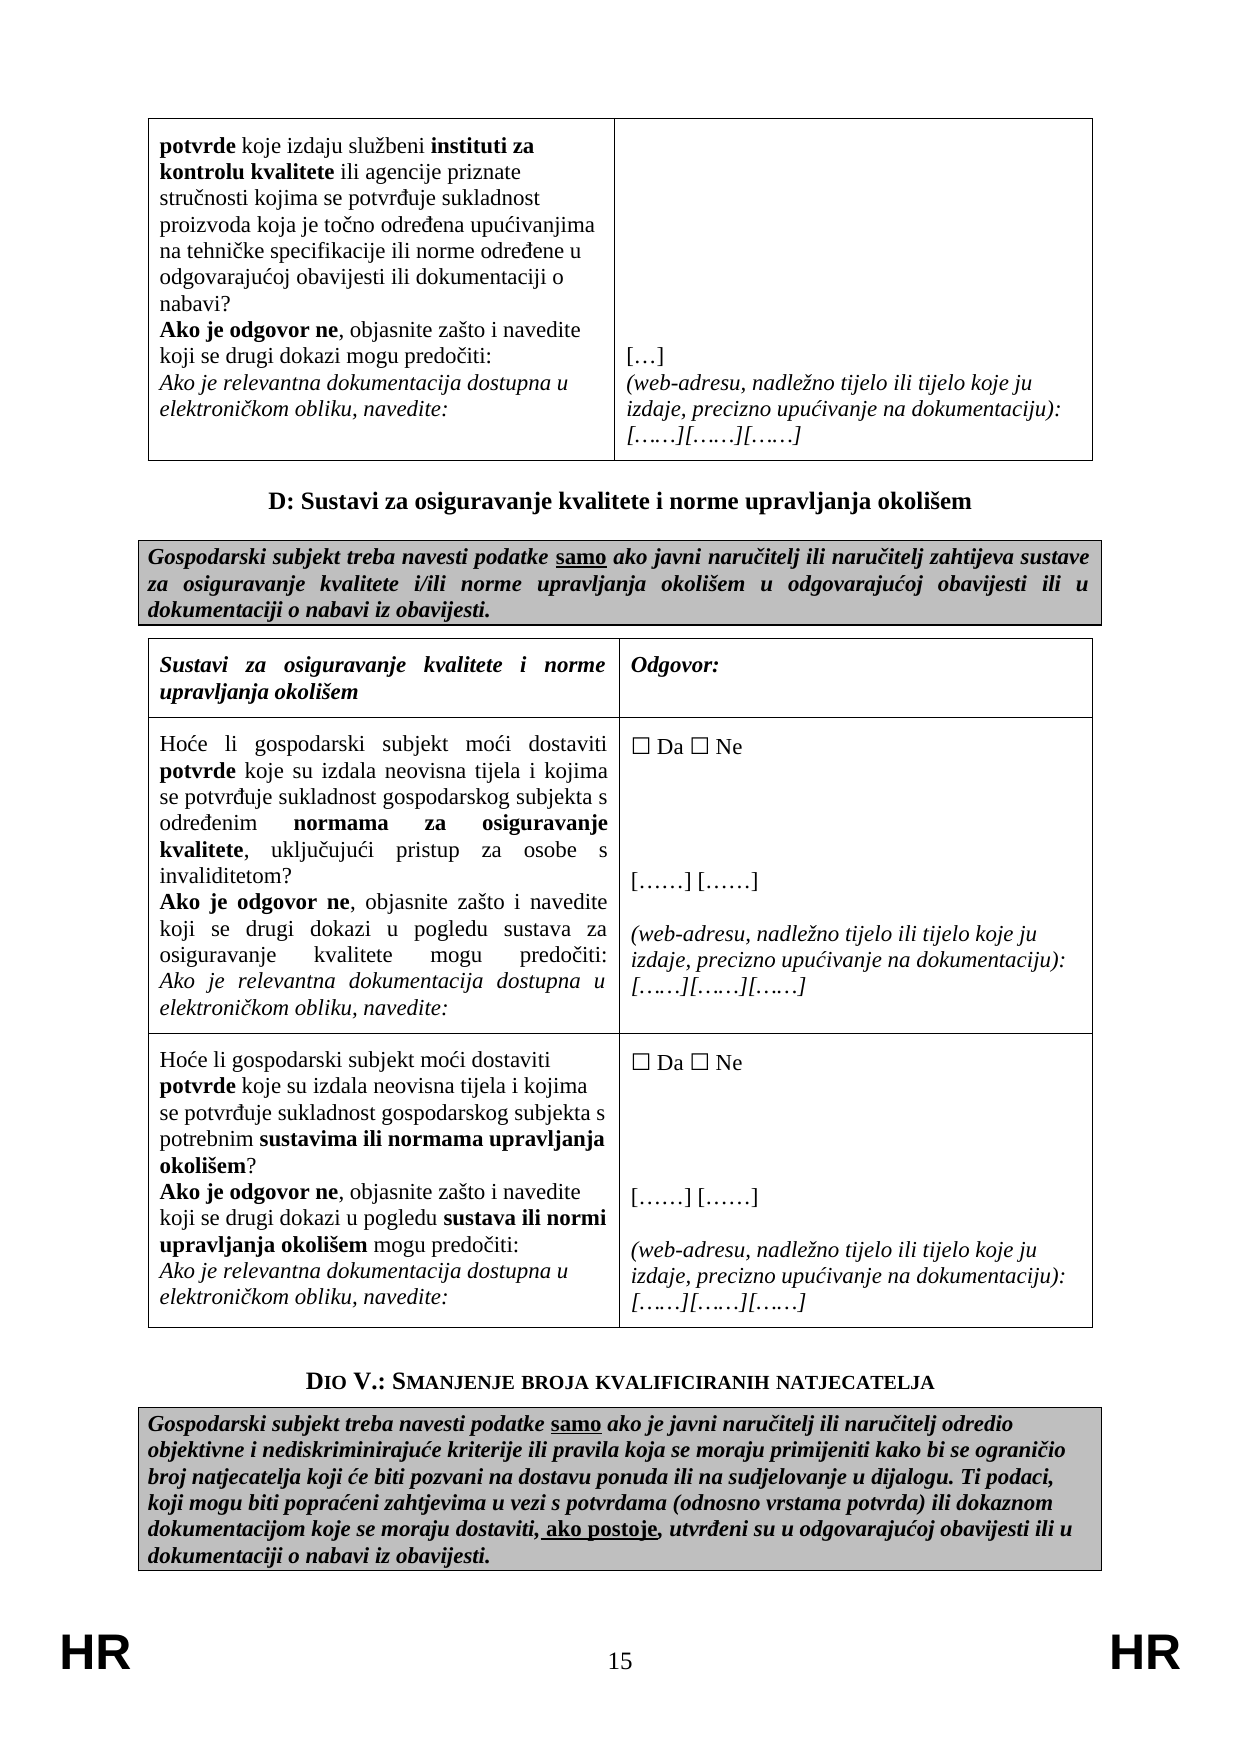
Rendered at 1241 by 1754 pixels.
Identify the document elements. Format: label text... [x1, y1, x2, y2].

table_cell Hoće li gospodarski subjekt moći dostaviti potvrde koje su izdala neovisna tijela i kojima se potvrđuje sukladnost gospodarskog subjekta s određenim normama za osiguravanje kvalitete, uključujući pristup za osobe s invaliditetom? Ako je odgovor ne, objasnite zašto i navedite koji se drugi dokazi u pogledu sustava za osiguravanje kvalitete mogu predočiti: Ako je relevantna dokumentacija dostupna u elektroničkom obliku, navedite: [149, 718, 619, 1033]
table_header Odgovor: [620, 639, 1092, 717]
table_header Sustavi za osiguravanje kvalitete i norme upravljanja okolišem [149, 639, 619, 717]
subtitle D: Sustavi za osiguravanje kvalitete i norme upravljanja okolišem [148, 486, 1093, 515]
table_cell Da Ne [……] [……] (web-adresu, nadležno tijelo ili tijelo koje ju izdaje, precizno upućivanje na dokumentaciju): [……][……][……] [620, 1034, 1092, 1327]
table_cell Da Ne [……] [……] (web-adresu, nadležno tijelo ili tijelo koje ju izdaje, precizno upućivanje na dokumentaciju): [……][……][……] [620, 718, 1092, 1033]
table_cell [615, 119, 1092, 460]
subtitle Dio V.: Smanjenje broja kvalificiranih natjecatelja [148, 1366, 1093, 1394]
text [139, 1408, 1101, 1570]
table_cell Hoće li gospodarski subjekt moći dostaviti potvrde koje su izdala neovisna tijela i kojima se potvrđuje sukladnost gospodarskog subjekta s potrebnim sustavima ili normama upravljanja okolišem? Ako je odgovor ne, objasnite zašto i navedite koji se drugi dokazi u pogledu sustava ili normi upravljanja okolišem mogu predočiti: Ako je relevantna dokumentacija dostupna u elektroničkom obliku, navedite: [149, 1034, 619, 1327]
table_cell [149, 119, 614, 460]
text Gospodarski subjekt treba navesti podatke samo ako javni naručitelj ili naručitelj zahtijeva sustave za osiguravanje kvalitete i/ili norme upravljanja okolišem u odgovarajućoj obavijesti ili u dokumentaciji o nabavi iz obavijesti. [139, 541, 1101, 624]
